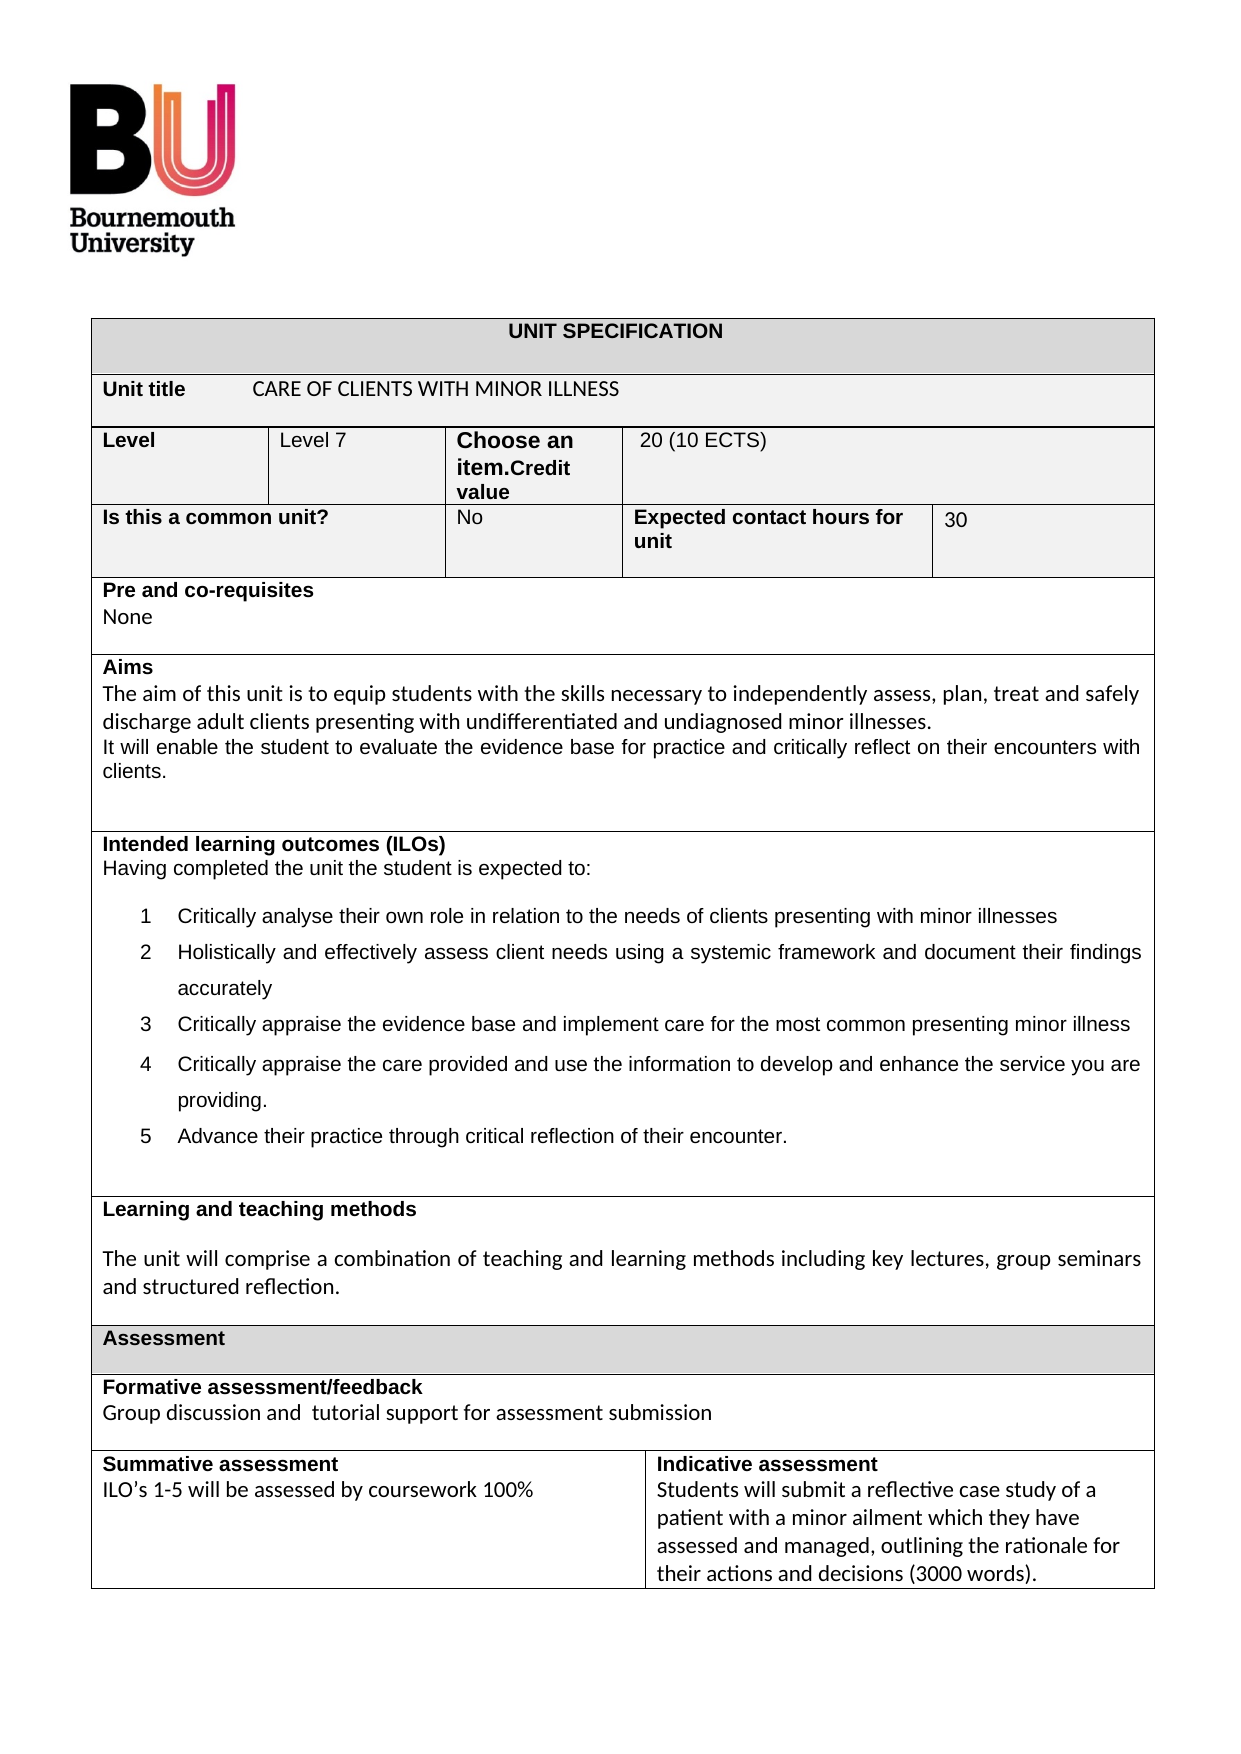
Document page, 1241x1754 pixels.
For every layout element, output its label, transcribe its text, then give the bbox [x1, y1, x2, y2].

table_cell [933, 505, 1154, 577]
table_cell Pre and co-requisites [92, 578, 1154, 654]
table_cell Credit value [446, 428, 622, 504]
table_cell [92, 1451, 645, 1587]
table_cell [623, 428, 1154, 504]
table_header UNIT SPECIFICATION [92, 319, 1154, 373]
table_cell Formative assessment/feedback [92, 1375, 1154, 1450]
table_cell Expected contact hours for unit [623, 505, 932, 577]
table_cell Assessment [92, 1326, 1154, 1373]
table_cell Intended learning outcomes (ILOs) Having completed the unit the student is expected to: Critically analyse their own role in relation to the needs of clients presenting with minor illnesses Holistically and effectively assess client needs using a systemic framework and document their findings accurately Critically appraise the evidence base and implement care for the most common presenting minor illness Critically appraise the care provided and use the information to develop and enhance the service you are providing. Advance their practice through critical reflection of their encounter. [92, 832, 1154, 1196]
table_cell Learning and teaching methods [92, 1197, 1154, 1324]
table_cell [646, 1451, 1154, 1587]
table_cell [446, 505, 622, 577]
table_cell Level [92, 428, 268, 504]
picture [23, 37, 282, 296]
table_cell Aims [92, 655, 1154, 831]
table_cell Unit title [92, 375, 1154, 426]
table_cell Is this a common unit? [92, 505, 445, 577]
